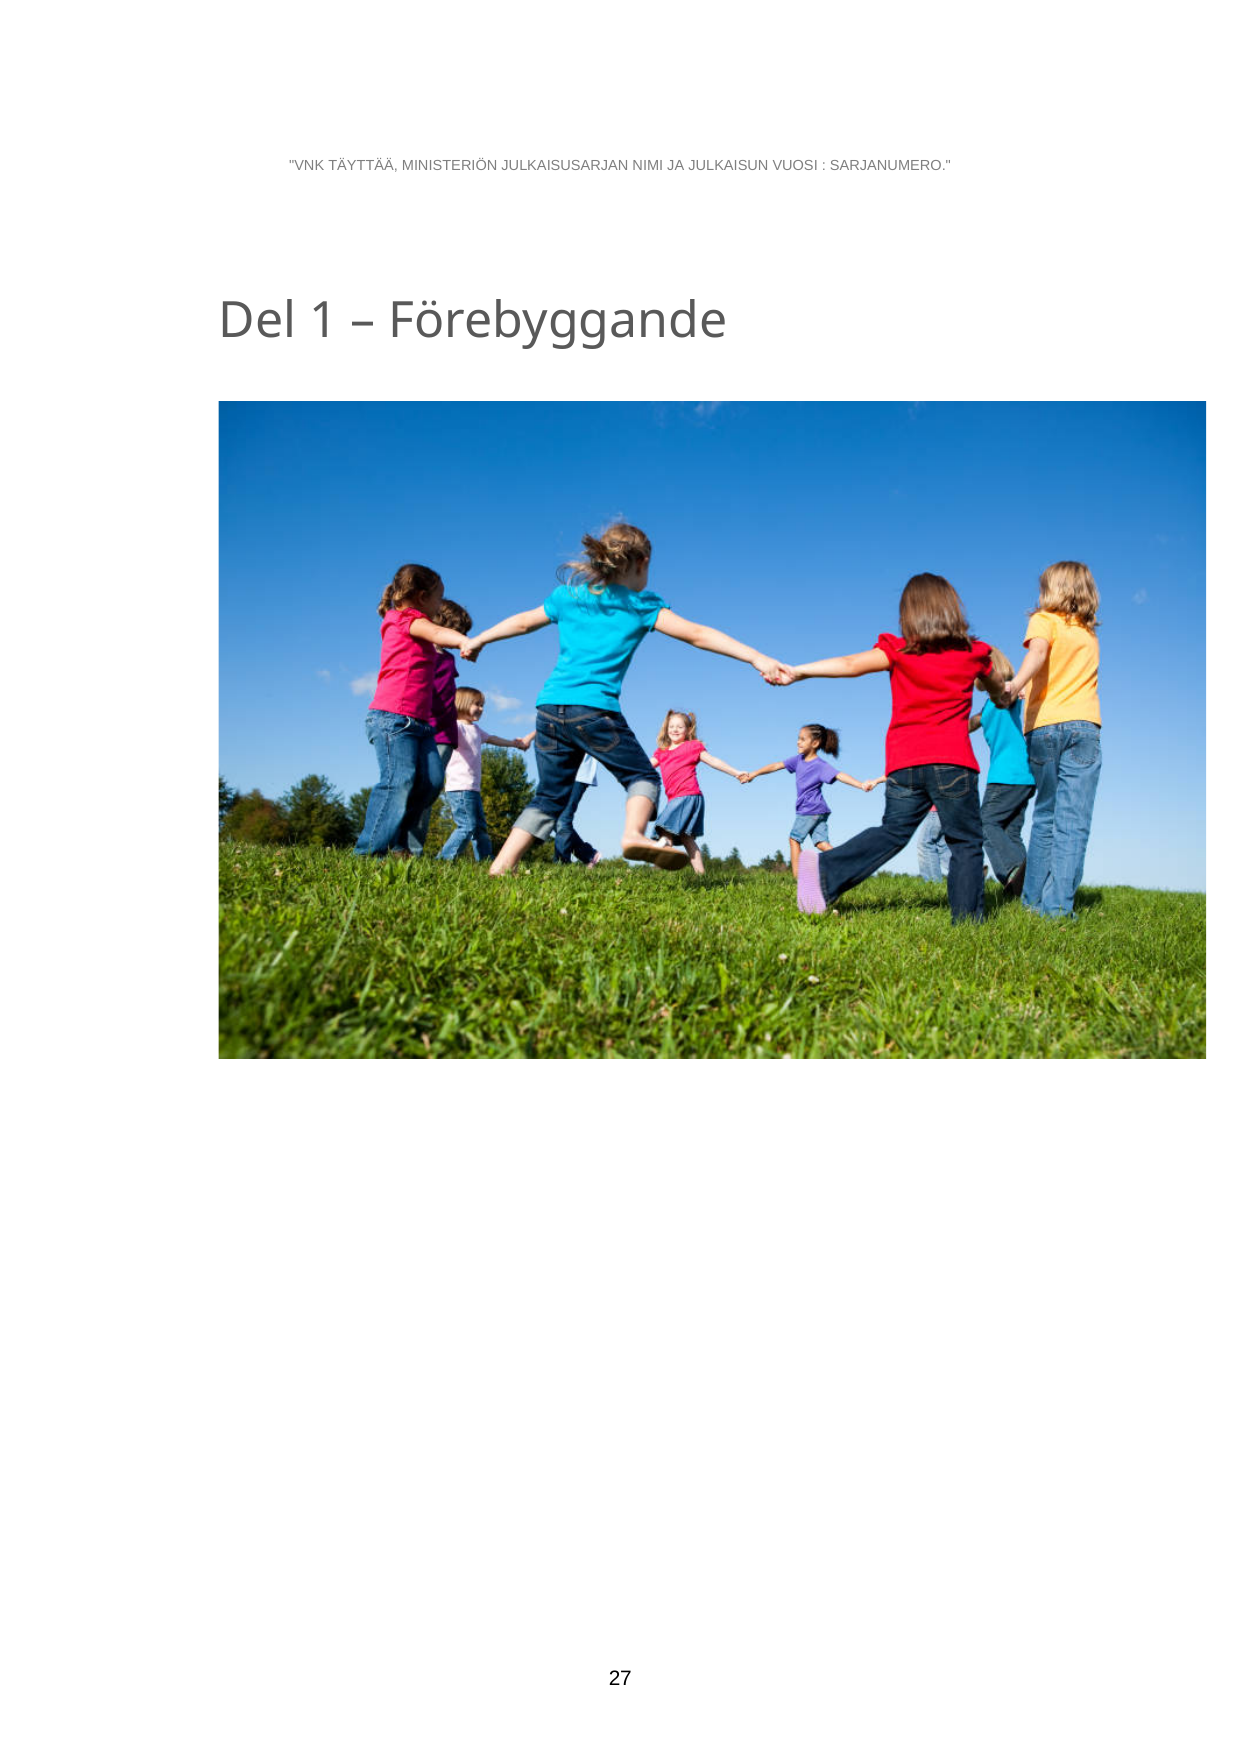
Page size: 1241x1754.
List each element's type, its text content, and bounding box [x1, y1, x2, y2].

text Del 1 – Förebyggande [218, 283, 1022, 352]
picture [218, 401, 1207, 1059]
